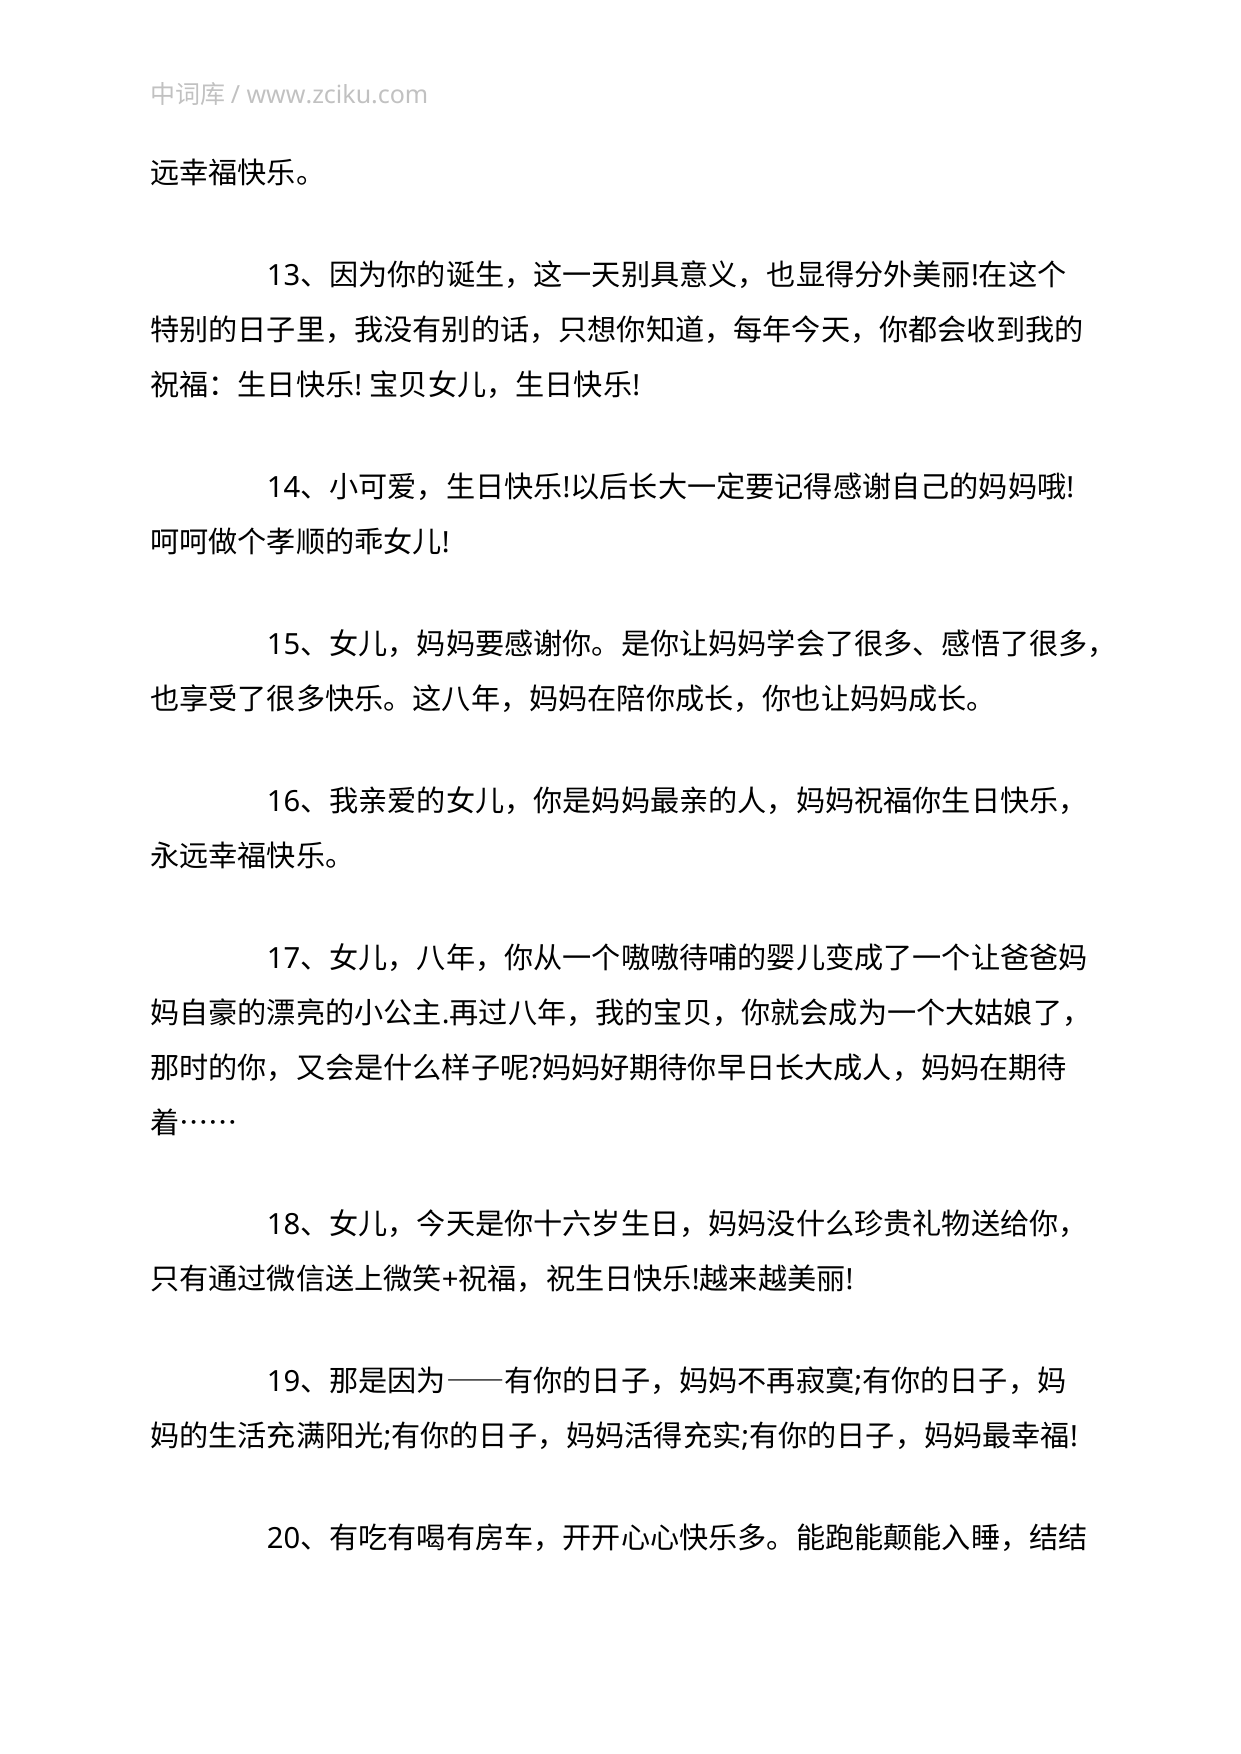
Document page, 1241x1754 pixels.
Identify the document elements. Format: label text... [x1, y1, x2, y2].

text 18、女儿，今天是你十六岁生日，妈妈没什么珍贵礼物送给你，只有通过微信送上微笑+祝福，祝生日快乐!越来越美丽! [150, 1201, 1090, 1298]
text 15、女儿，妈妈要感谢你。是你让妈妈学会了很多、感悟了很多，也享受了很多快乐。这八年，妈妈在陪你成长，你也让妈妈成长。 [150, 621, 1090, 718]
text 17、女儿，八年，你从一个嗷嗷待哺的婴儿变成了一个让爸爸妈妈自豪的漂亮的小公主.再过八年，我的宝贝，你就会成为一个大姑娘了，那时的你，又会是什么样子呢?妈妈好期待你早日长大成人，妈妈在期待着…… [150, 934, 1090, 1141]
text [150, 1515, 1090, 1557]
text 16、我亲爱的女儿，你是妈妈最亲的人，妈妈祝福你生日快乐，永远幸福快乐。 [150, 777, 1090, 875]
text 13、因为你的诞生，这一天别具意义，也显得分外美丽!在这个特别的日子里，我没有别的话，只想你知道，每年今天，你都会收到我的祝福：生日快乐! 宝贝女儿，生日快乐! [150, 252, 1090, 404]
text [150, 150, 1090, 192]
text 19、那是因为——有你的日子，妈妈不再寂寞;有你的日子，妈妈的生活充满阳光;有你的日子，妈妈活得充实;有你的日子，妈妈最幸福! [150, 1358, 1090, 1455]
text 14、小可爱，生日快乐!以后长大一定要记得感谢自己的妈妈哦!呵呵做个孝顺的乖女儿! [150, 464, 1090, 561]
